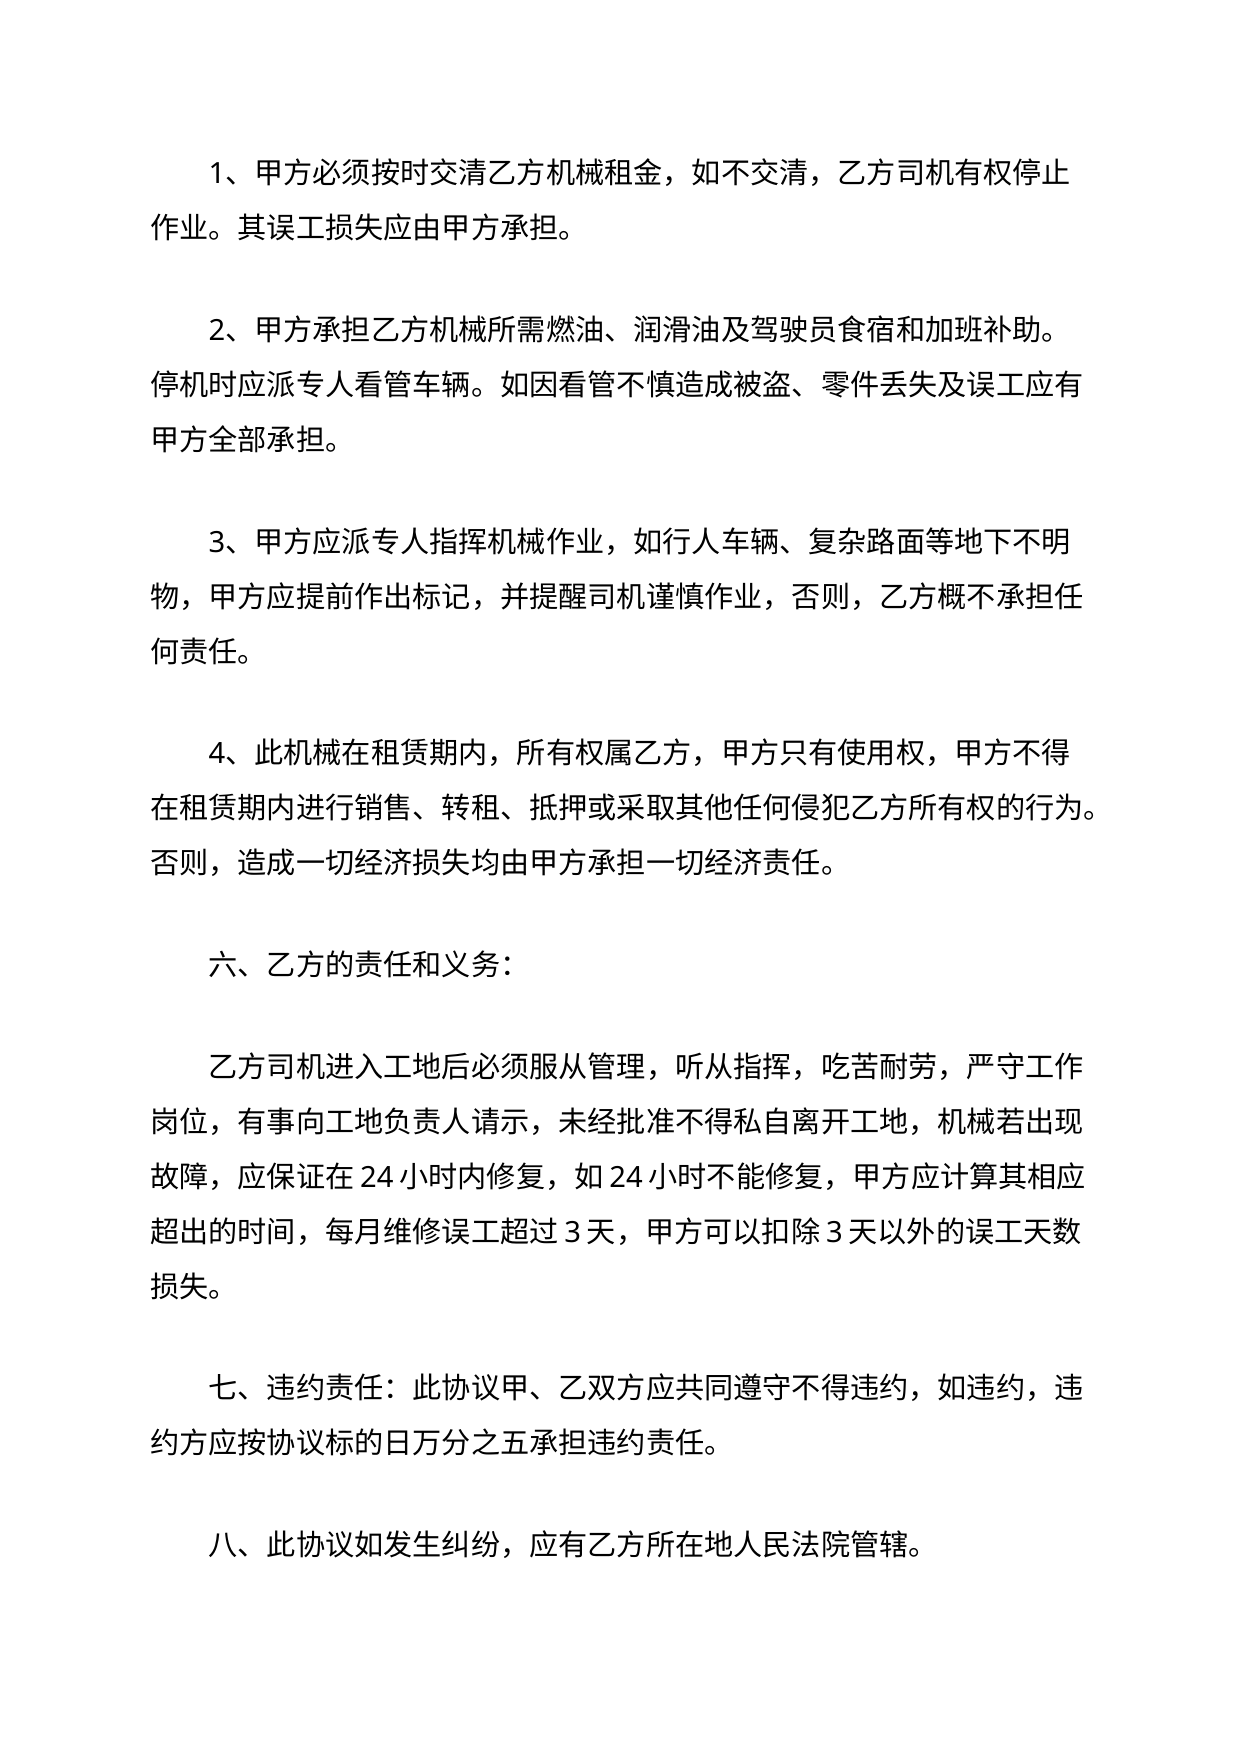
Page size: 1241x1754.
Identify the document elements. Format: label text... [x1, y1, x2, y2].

text 六、乙方的责任和义务： [150, 942, 1090, 984]
text 2、甲方承担乙方机械所需燃油、润滑油及驾驶员食宿和加班补助。停机时应派专人看管车辆。如因看管不慎造成被盗、零件丢失及误工应有甲方全部承担。 [150, 307, 1090, 459]
text 八、此协议如发生纠纷，应有乙方所在地人民法院管辖。 [150, 1522, 1090, 1564]
text 1、甲方必须按时交清乙方机械租金，如不交清，乙方司机有权停止作业。其误工损失应由甲方承担。 [150, 150, 1090, 247]
text 3、甲方应派专人指挥机械作业，如行人车辆、复杂路面等地下不明物，甲方应提前作出标记，并提醒司机谨慎作业，否则，乙方概不承担任何责任。 [150, 518, 1090, 671]
text 4、此机械在租赁期内，所有权属乙方，甲方只有使用权，甲方不得在租赁期内进行销售、转租、抵押或采取其他任何侵犯乙方所有权的行为。否则，造成一切经济损失均由甲方承担一切经济责任。 [150, 730, 1090, 882]
text 乙方司机进入工地后必须服从管理，听从指挥，吃苦耐劳，严守工作岗位，有事向工地负责人请示，未经批准不得私自离开工地，机械若出现故障，应保证在24小时内修复，如24小时不能修复，甲方应计算其相应超出的时间，每月维修误工超过3天，甲方可以扣除3天以外的误工天数损失。 [150, 1043, 1090, 1306]
text 七、违约责任：此协议甲、乙双方应共同遵守不得违约，如违约，违约方应按协议标的日万分之五承担违约责任。 [150, 1365, 1090, 1462]
